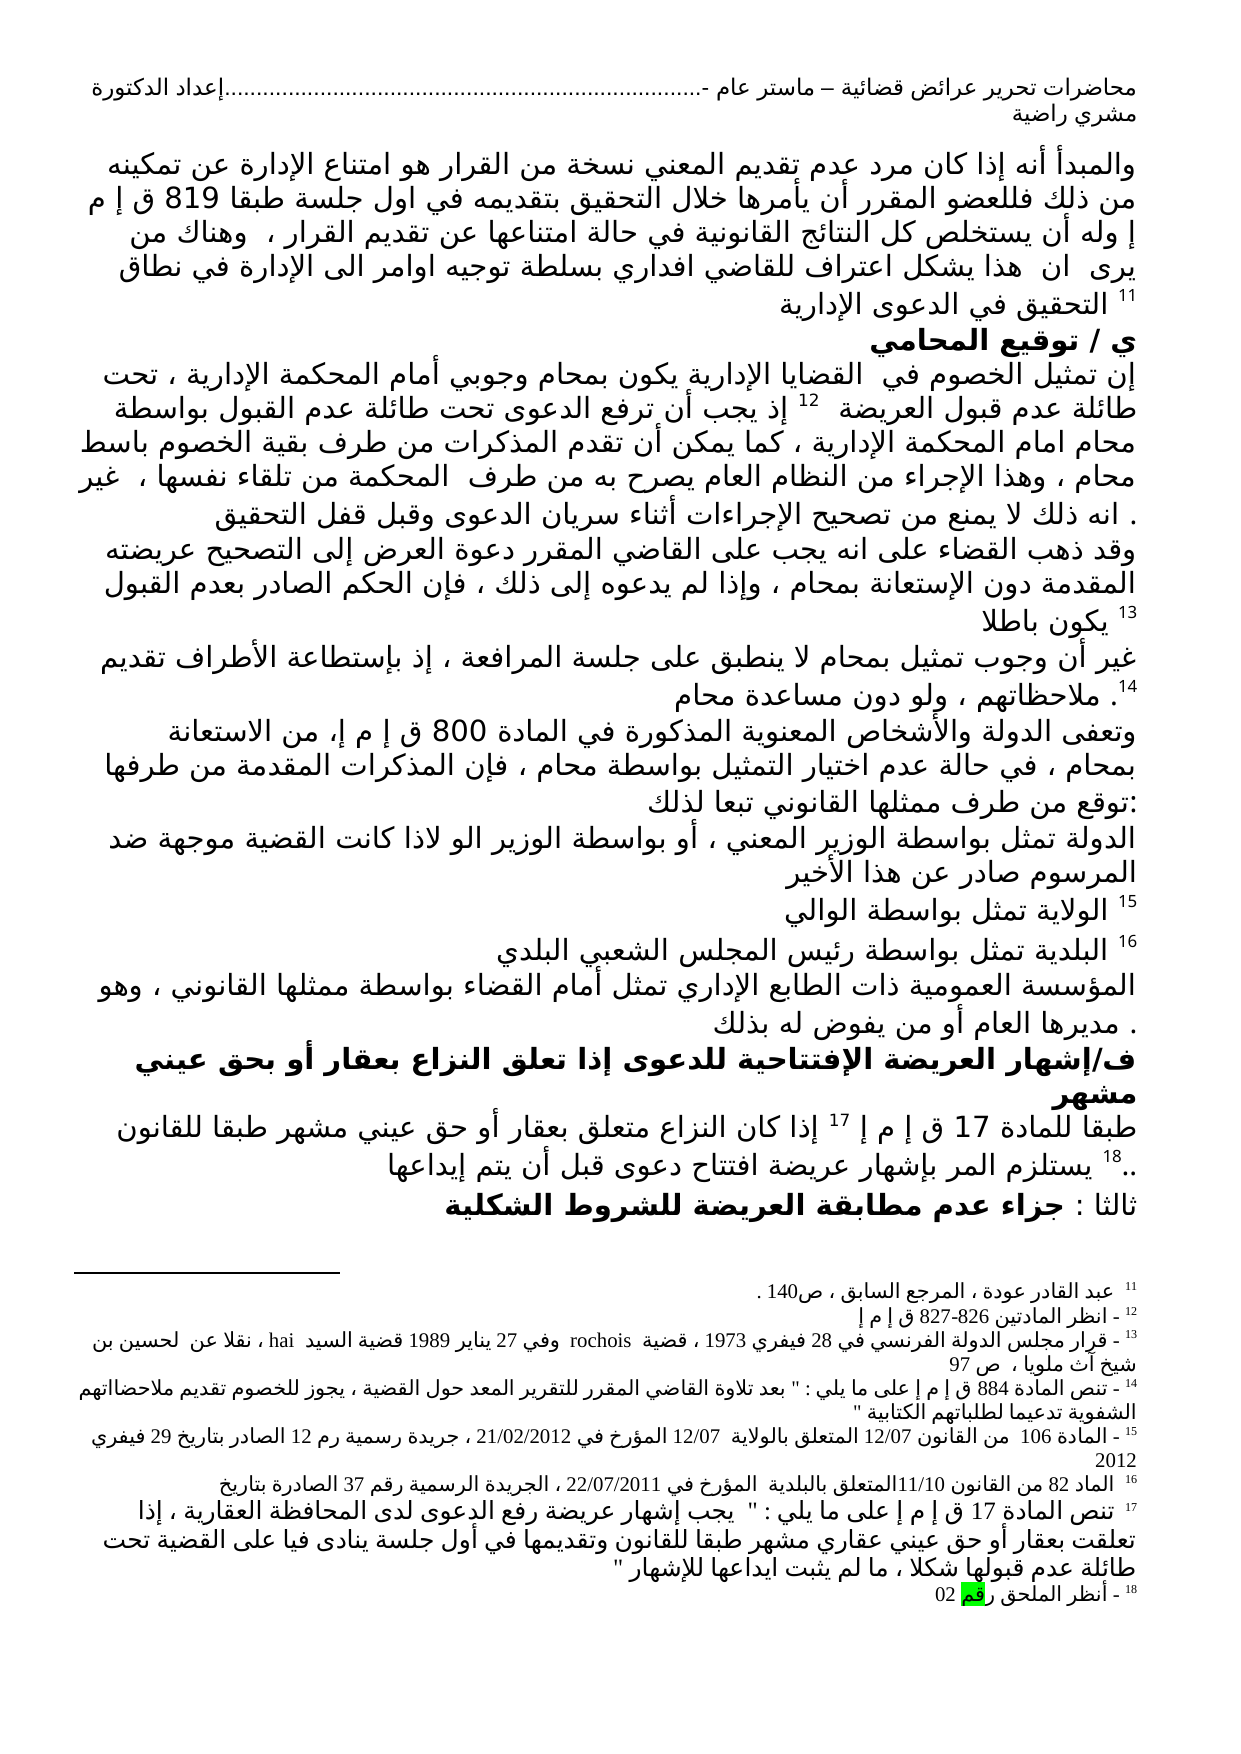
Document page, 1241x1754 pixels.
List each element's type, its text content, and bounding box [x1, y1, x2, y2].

text إن تمثيل الخصوم في القضايا الإدارية يكون بمحام وجوبي أمام المحكمة الإدارية ، تحت طائلة عدم قبول العريضة إذ يجب أن ترفع الدعوى تحت طائلة عدم القبول بواسطة محام امام المحكمة الإدارية ، كما يمكن أن تقدم المذكرات من طرف بقية الخصوم باسط محام ، وهذا الإجراء من النظام العام يصرح به من طرف المحكمة من تلقاء نفسها ، غير انه ذلك لا يمنع من تصحيح الإجراءات أثناء سريان الدعوى وقبل قفل التحقيق . [74, 357, 1137, 533]
text المؤسسة العمومية ذات الطابع الإداري تمثل أمام القضاء بواسطة ممثلها القانوني ، وهو مديرها العام أو من يفوض له بذلك . [74, 969, 1137, 1042]
text ف/إشهار العريضة الإفتتاحية للدعوى إذا تعلق النزاع بعقار أو بحق عيني مشهر [74, 1042, 1137, 1110]
text غير أن وجوب تمثيل بمحام لا ينطبق على جلسة المرافعة ، إذ بإستطاعة الأطراف تقديم ملاحظاتهم ، ولو دون مساعدة محام . [74, 640, 1137, 714]
text طبقا للمادة 17 ق إ م إ إذا كان النزاع متعلق بعقار أو حق عيني مشهر طبقا للقانون يستلزم المر بإشهار عريضة افتتاح دعوى قبل أن يتم إيداعها .. ثالثا : جزاء عدم مطابقة العريضة للشروط الشكلية [74, 1110, 1137, 1224]
text الدولة تمثل بواسطة الوزير المعني ، أو بواسطة الوزير الو لاذا كانت القضية موجهة ضد المرسوم صادر عن هذا الأخير [74, 821, 1137, 889]
text ي / توقيع المحامي [74, 323, 1137, 357]
text وقد ذهب القضاء على انه يجب على القاضي المقرر دعوة العرض إلى التصحيح عريضته المقدمة دون الإستعانة بمحام ، وإذا لم يدعوه إلى ذلك ، فإن الحكم الصادر بعدم القبول يكون باطلا [74, 533, 1137, 640]
text الولاية تمثل بواسطة الوالي [74, 889, 1137, 929]
text البلدية تمثل بواسطة رئيس المجلس الشعبي البلدي [74, 929, 1137, 969]
text والمبدأ أنه إذا كان مرد عدم تقديم المعني نسخة من القرار هو امتناع الإدارة عن تمكينه من ذلك فللعضو المقرر أن يأمرها خلال التحقيق بتقديمه في اول جلسة طبقا 819 ق إ م إ وله أن يستخلص كل النتائج القانونية في حالة امتناعها عن تقديم القرار ، وهناك من يرى ان هذا يشكل اعتراف للقاضي افداري بسلطة توجيه اوامر الى الإدارة في نطاق التحقيق في الدعوى الإدارية [74, 148, 1137, 323]
text وتعفى الدولة والأشخاص المعنوية المذكورة في المادة 800 ق إ م إ، من الاستعانة بمحام ، في حالة عدم اختيار التمثيل بواسطة محام ، فإن المذكرات المقدمة من طرفها توقع من طرف ممثلها القانوني تبعا لذلك: [74, 714, 1137, 821]
